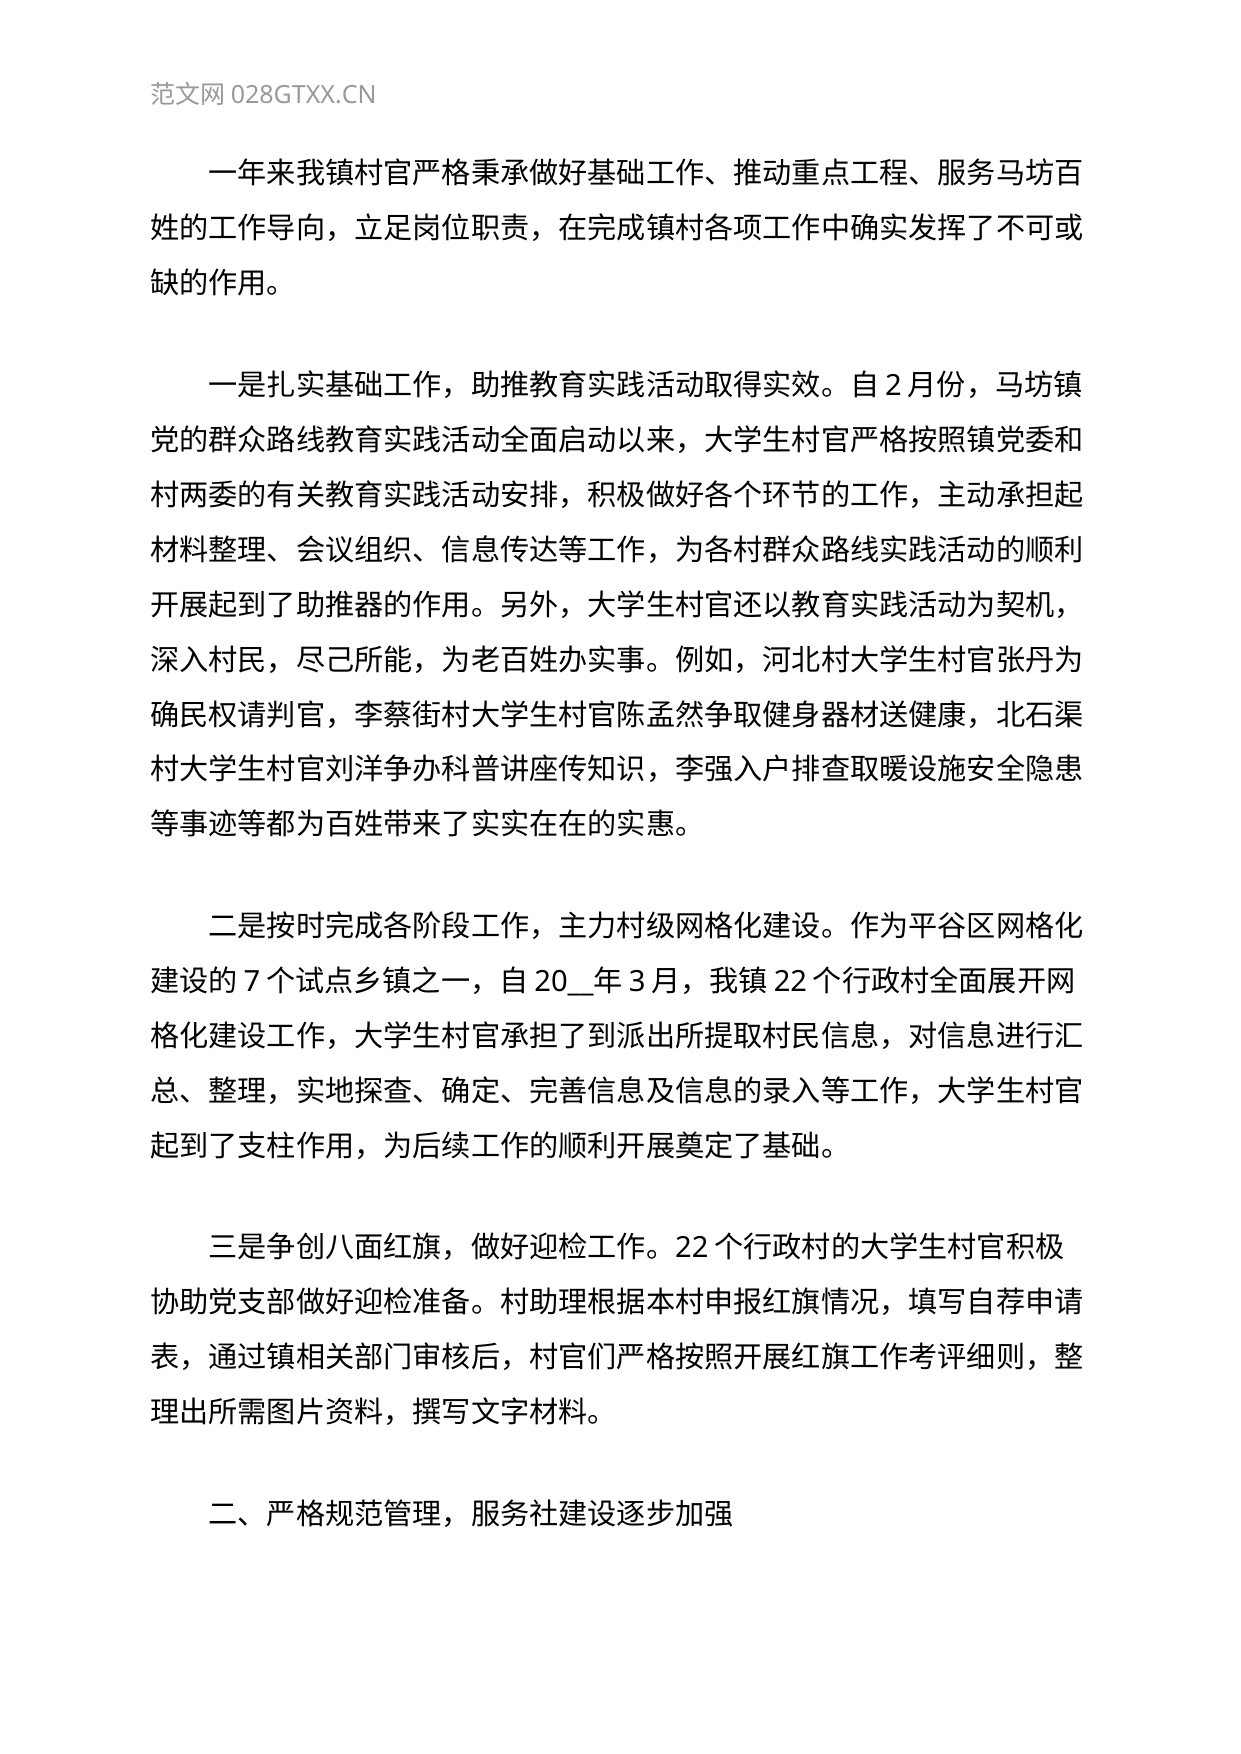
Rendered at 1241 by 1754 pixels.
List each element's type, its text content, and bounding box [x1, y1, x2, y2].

text 二、严格规范管理，服务社建设逐步加强 [150, 1491, 1090, 1533]
text 二是按时完成各阶段工作，主力村级网格化建设。作为平谷区网格化建设的7个试点乡镇之一，自20__年3月，我镇22个行政村全面展开网格化建设工作，大学生村官承担了到派出所提取村民信息，对信息进行汇总、整理，实地探查、确定、完善信息及信息的录入等工作，大学生村官起到了支柱作用，为后续工作的顺利开展奠定了基础。 [150, 903, 1090, 1164]
text 一是扎实基础工作，助推教育实践活动取得实效。自2月份，马坊镇党的群众路线教育实践活动全面启动以来，大学生村官严格按照镇党委和村两委的有关教育实践活动安排，积极做好各个环节的工作，主动承担起材料整理、会议组织、信息传达等工作，为各村群众路线实践活动的顺利开展起到了助推器的作用。另外，大学生村官还以教育实践活动为契机，深入村民，尽己所能，为老百姓办实事。例如，河北村大学生村官张丹为确民权请判官，李蔡街村大学生村官陈孟然争取健身器材送健康，北石渠村大学生村官刘洋争办科普讲座传知识，李强入户排查取暖设施安全隐患等事迹等都为百姓带来了实实在在的实惠。 [150, 362, 1090, 843]
text 一年来我镇村官严格秉承做好基础工作、推动重点工程、服务马坊百姓的工作导向，立足岗位职责，在完成镇村各项工作中确实发挥了不可或缺的作用。 [150, 150, 1090, 302]
text 三是争创八面红旗，做好迎检工作。22个行政村的大学生村官积极协助党支部做好迎检准备。村助理根据本村申报红旗情况，填写自荐申请表，通过镇相关部门审核后，村官们严格按照开展红旗工作考评细则，整理出所需图片资料，撰写文字材料。 [150, 1224, 1090, 1431]
